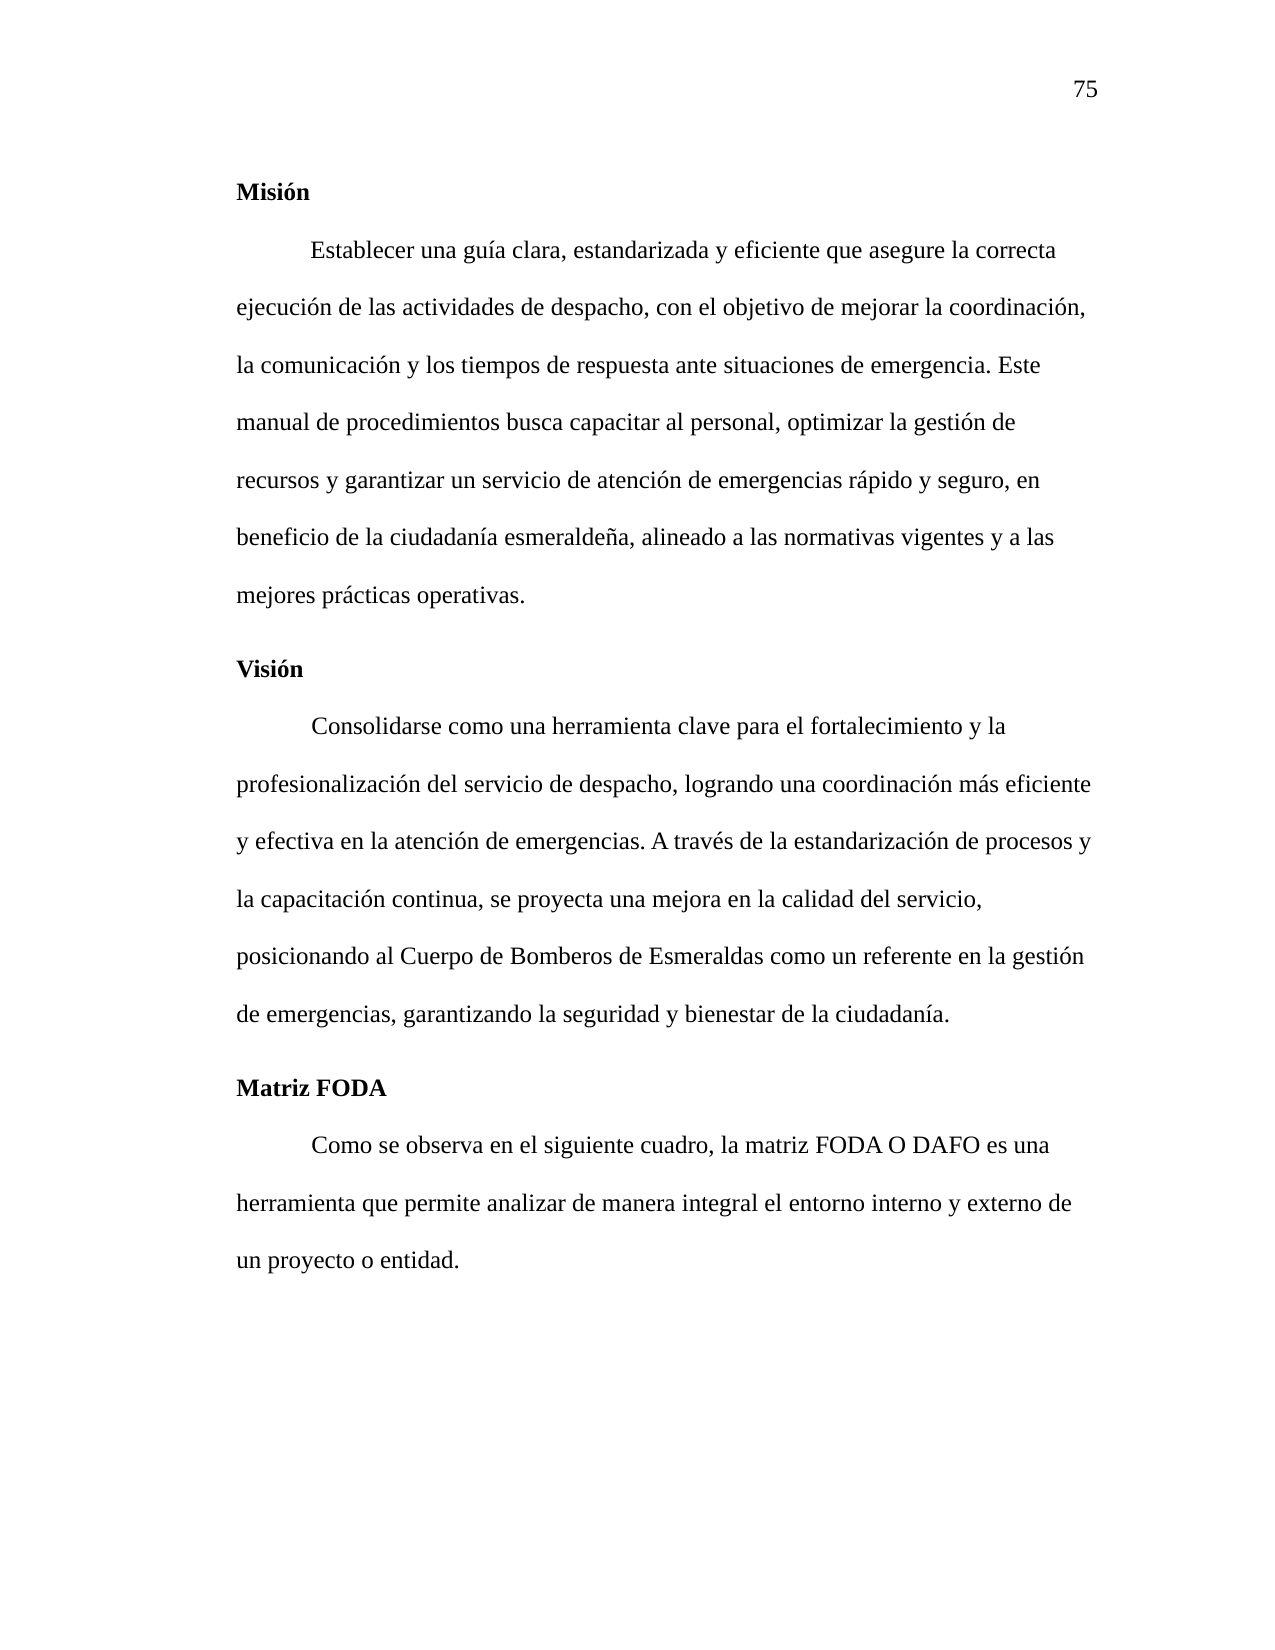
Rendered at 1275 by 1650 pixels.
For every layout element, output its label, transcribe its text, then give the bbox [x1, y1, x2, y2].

subtitle Visión [236, 654, 1098, 683]
text Consolidarse como una herramienta clave para el fortalecimiento y la profesionalización del servicio de despacho, logrando una coordinación más eficiente y efectiva en la atención de emergencias. A través de la estandarización de procesos y la capacitación continua, se proyecta una mejora en la calidad del servicio, posicionando al Cuerpo de Bomberos de Esmeraldas como un referente en la gestión de emergencias, garantizando la seguridad y bienestar de la ciudadanía. [236, 711, 1098, 1028]
subtitle Misión [236, 177, 1098, 206]
subtitle Matriz FODA [236, 1073, 1098, 1102]
text Establecer una guía clara, estandarizada y eficiente que asegure la correcta ejecución de las actividades de despacho, con el objetivo de mejorar la coordinación, la comunicación y los tiempos de respuesta ante situaciones de emergencia. Este manual de procedimientos busca capacitar al personal, optimizar la gestión de recursos y garantizar un servicio de atención de emergencias rápido y seguro, en beneficio de la ciudadanía esmeraldeña, alineado a las normativas vigentes y a las mejores prácticas operativas. [236, 235, 1098, 608]
text Como se observa en el siguiente cuadro, la matriz FODA O DAFO es una herramienta que permite analizar de manera integral el entorno interno y externo de un proyecto o entidad. [236, 1131, 1098, 1274]
